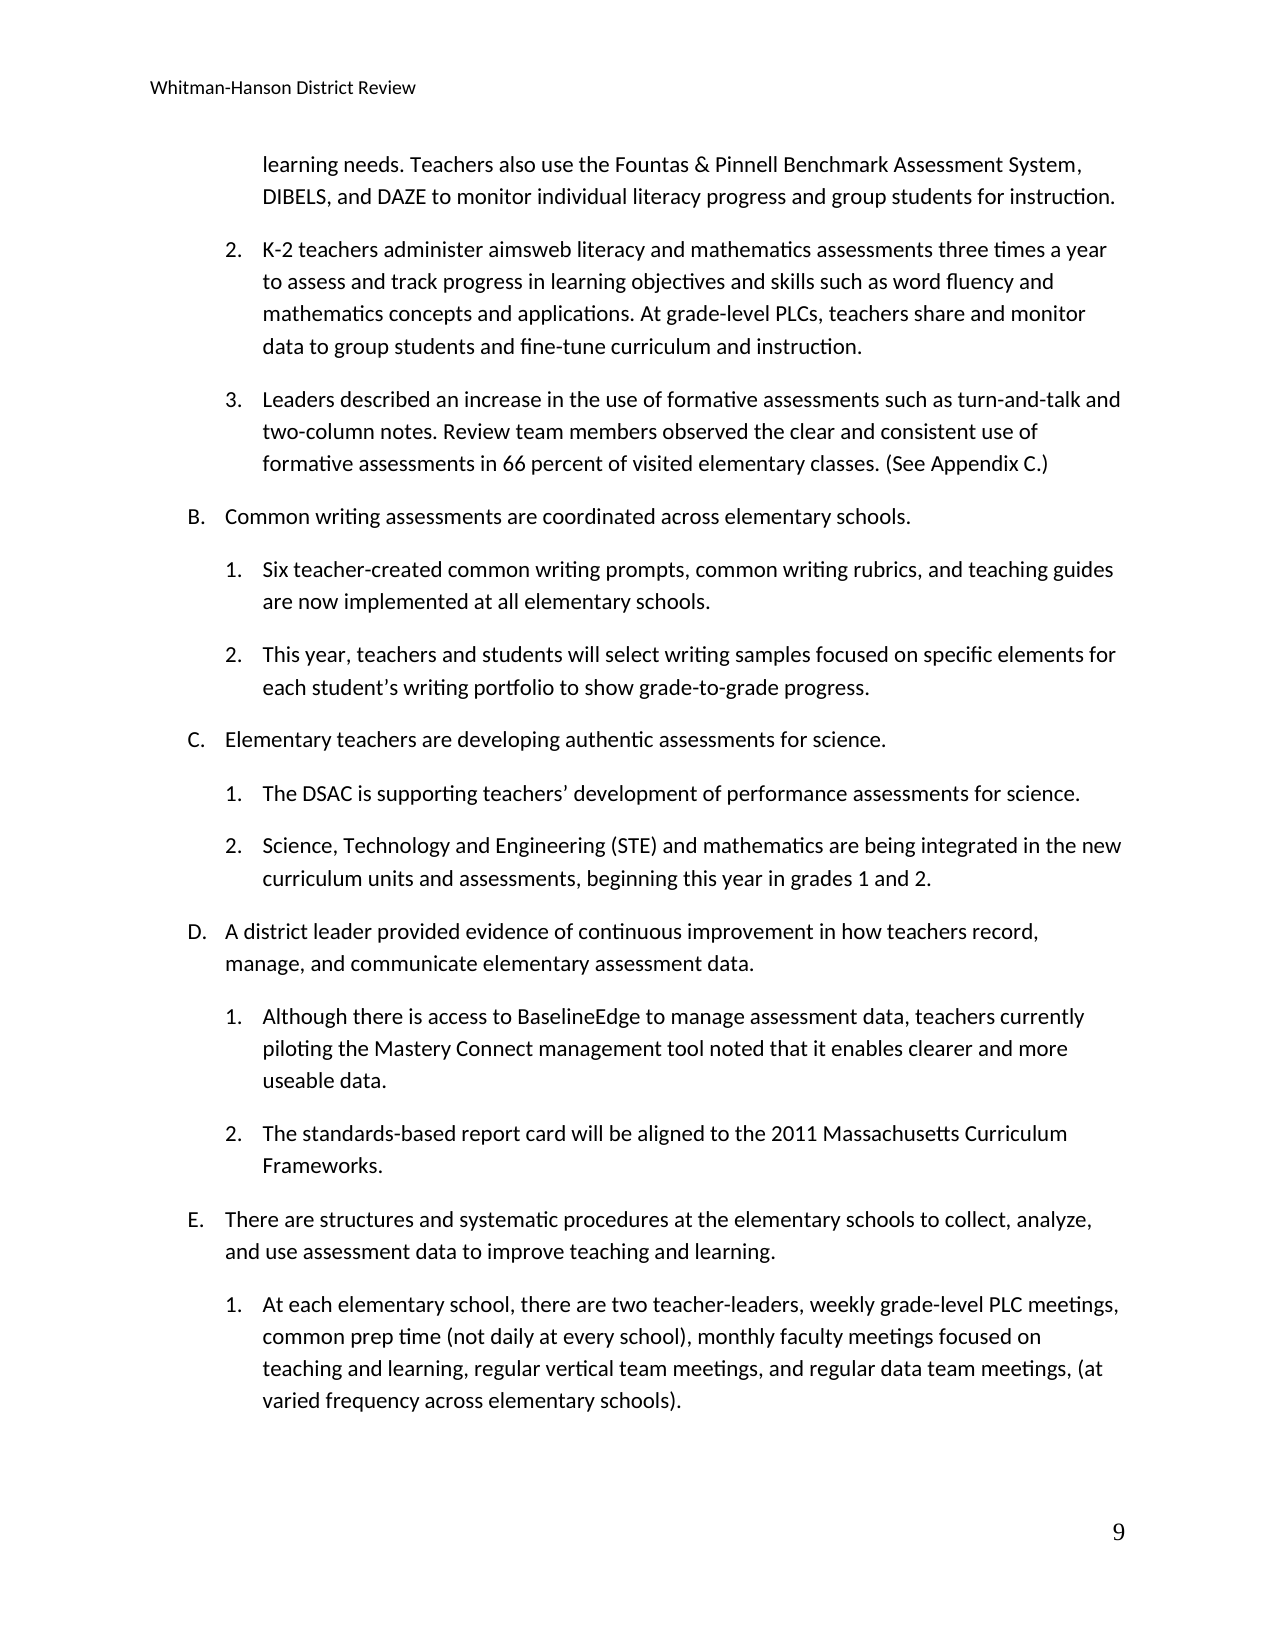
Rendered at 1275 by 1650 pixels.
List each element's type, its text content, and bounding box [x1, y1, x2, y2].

text 2. This year, teachers and students will select writing samples focused on specific elements for each student’s writing portfolio to show grade-to-grade progress. [225, 640, 1125, 701]
text 1. Although there is access to BaselineEdge to manage assessment data, teachers currently piloting the Mastery Connect management tool noted that it enables clearer and more useable data. [150, 1002, 1125, 1094]
text 2. K-2 teachers administer aimsweb literacy and mathematics assessments three times a year to assess and track progress in learning objectives and skills such as word fluency and mathematics concepts and applications. At grade-level PLCs, teachers share and monitor data to group students and fine-tune curriculum and instruction. [225, 235, 1125, 360]
text 2. Science, Technology and Engineering (STE) and mathematics are being integrated in the new curriculum units and assessments, beginning this year in grades 1 and 2. [225, 832, 1125, 892]
text 1. The DSAC is supporting teachers’ development of performance assessments for science. [225, 779, 1125, 807]
text B. Common writing assessments are coordinated across elementary schools. [187, 502, 1125, 530]
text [225, 150, 1125, 210]
text D. A district leader provided evidence of continuous improvement in how teachers record, manage, and communicate elementary assessment data. [112, 917, 1125, 977]
text C. Elementary teachers are developing authentic assessments for science. [187, 726, 1125, 754]
text 1. At each elementary school, there are two teacher-leaders, weekly grade-level PLC meetings, common prep time (not daily at every school), monthly faculty meetings focused on teaching and learning, regular vertical team meetings, and regular data team meetings, (at varied frequency across elementary schools). [225, 1290, 1125, 1414]
text 3. Leaders described an increase in the use of formative assessments such as turn-and-talk and two-column notes. Review team members observed the clear and consistent use of formative assessments in 66 percent of visited elementary classes. (See Appendix C.) [150, 385, 1125, 477]
text 1. Six teacher-created common writing prompts, common writing rubrics, and teaching guides are now implemented at all elementary schools. [225, 555, 1125, 615]
text 2. The standards-based report card will be aligned to the 2011 Massachusetts Curriculum Frameworks. [150, 1119, 1125, 1180]
text E. There are structures and systematic procedures at the elementary schools to collect, analyze, and use assessment data to improve teaching and learning. [187, 1205, 1125, 1265]
